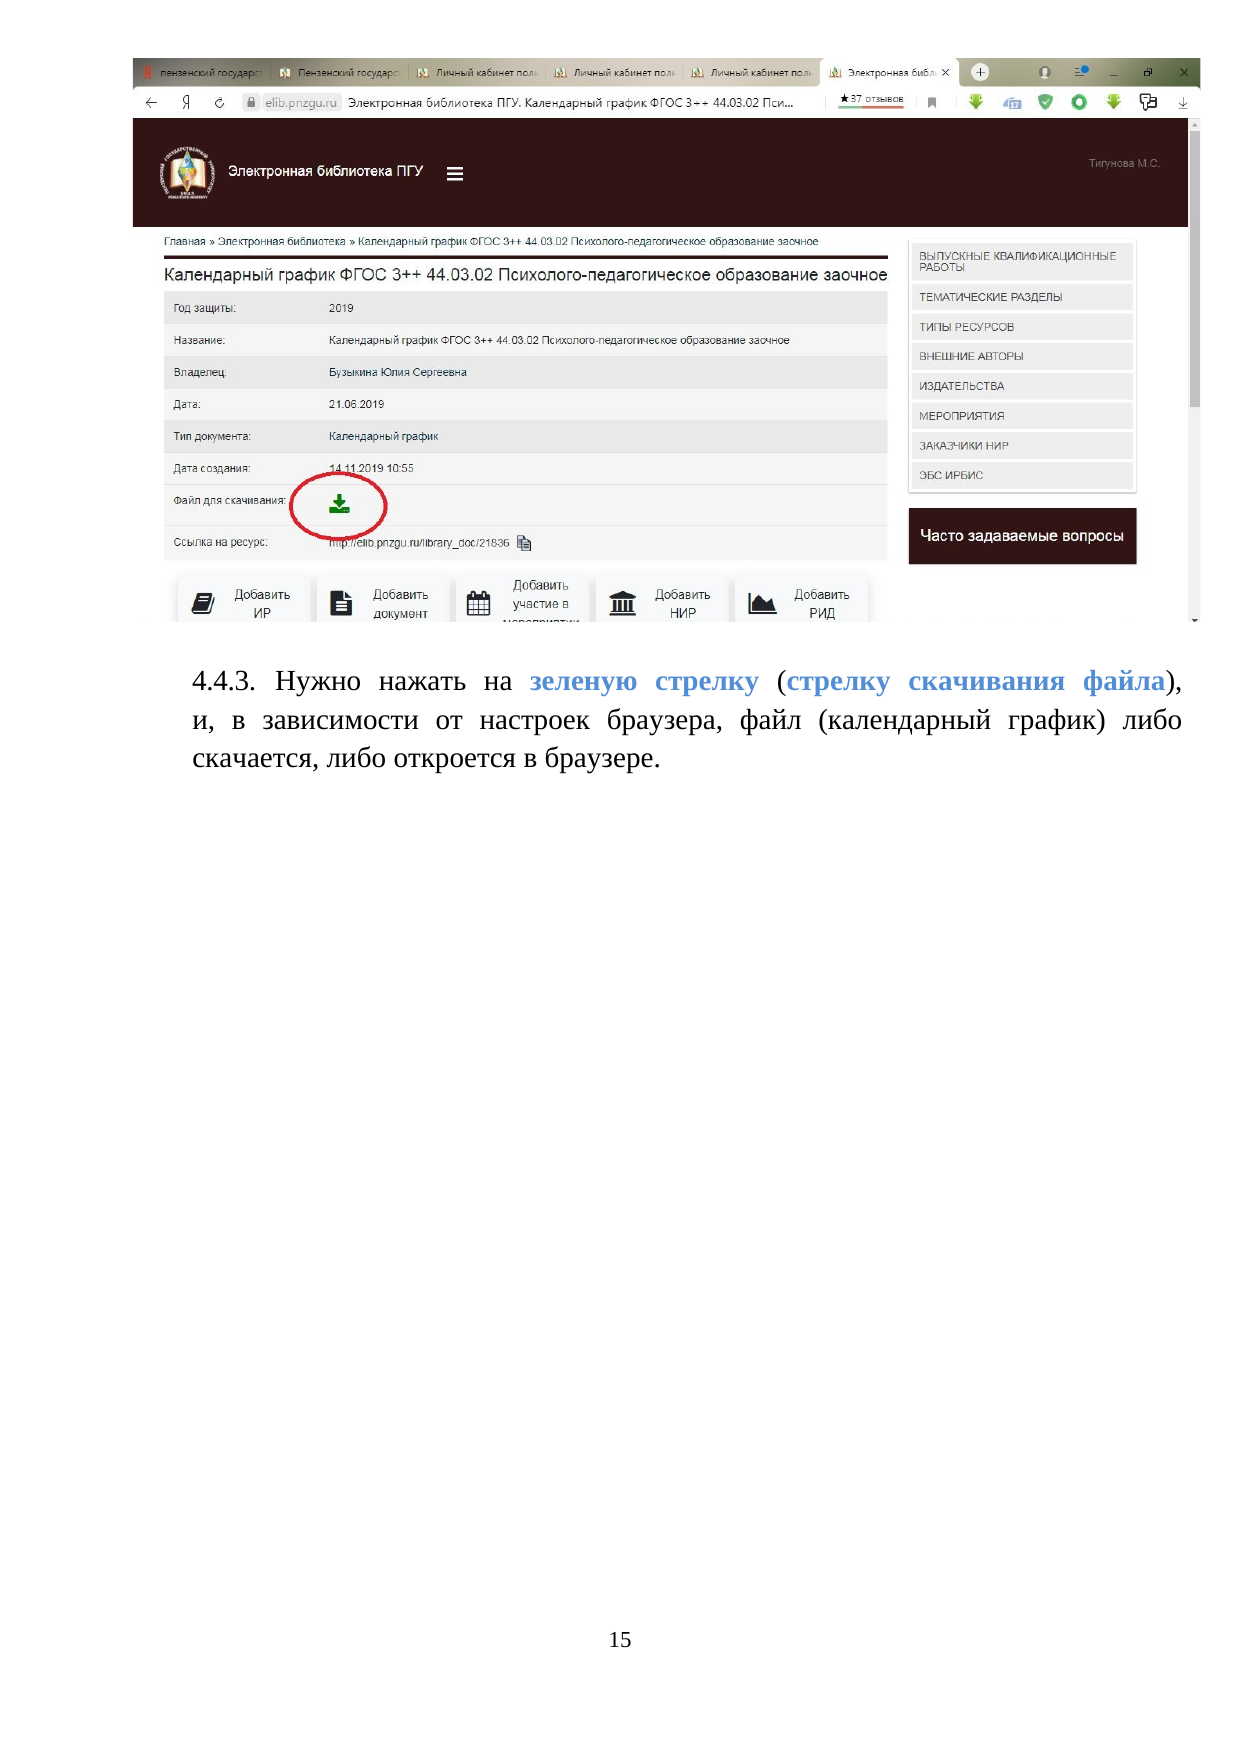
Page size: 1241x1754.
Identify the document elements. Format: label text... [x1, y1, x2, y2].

picture [132, 58, 1201, 622]
list Нужно нажать на зеленую стрелку (стрелку скачивания файла), и, в зависимости от настроек браузера, файл (календарный график) либо скачается, либо откроется в браузере. [192, 663, 1182, 774]
